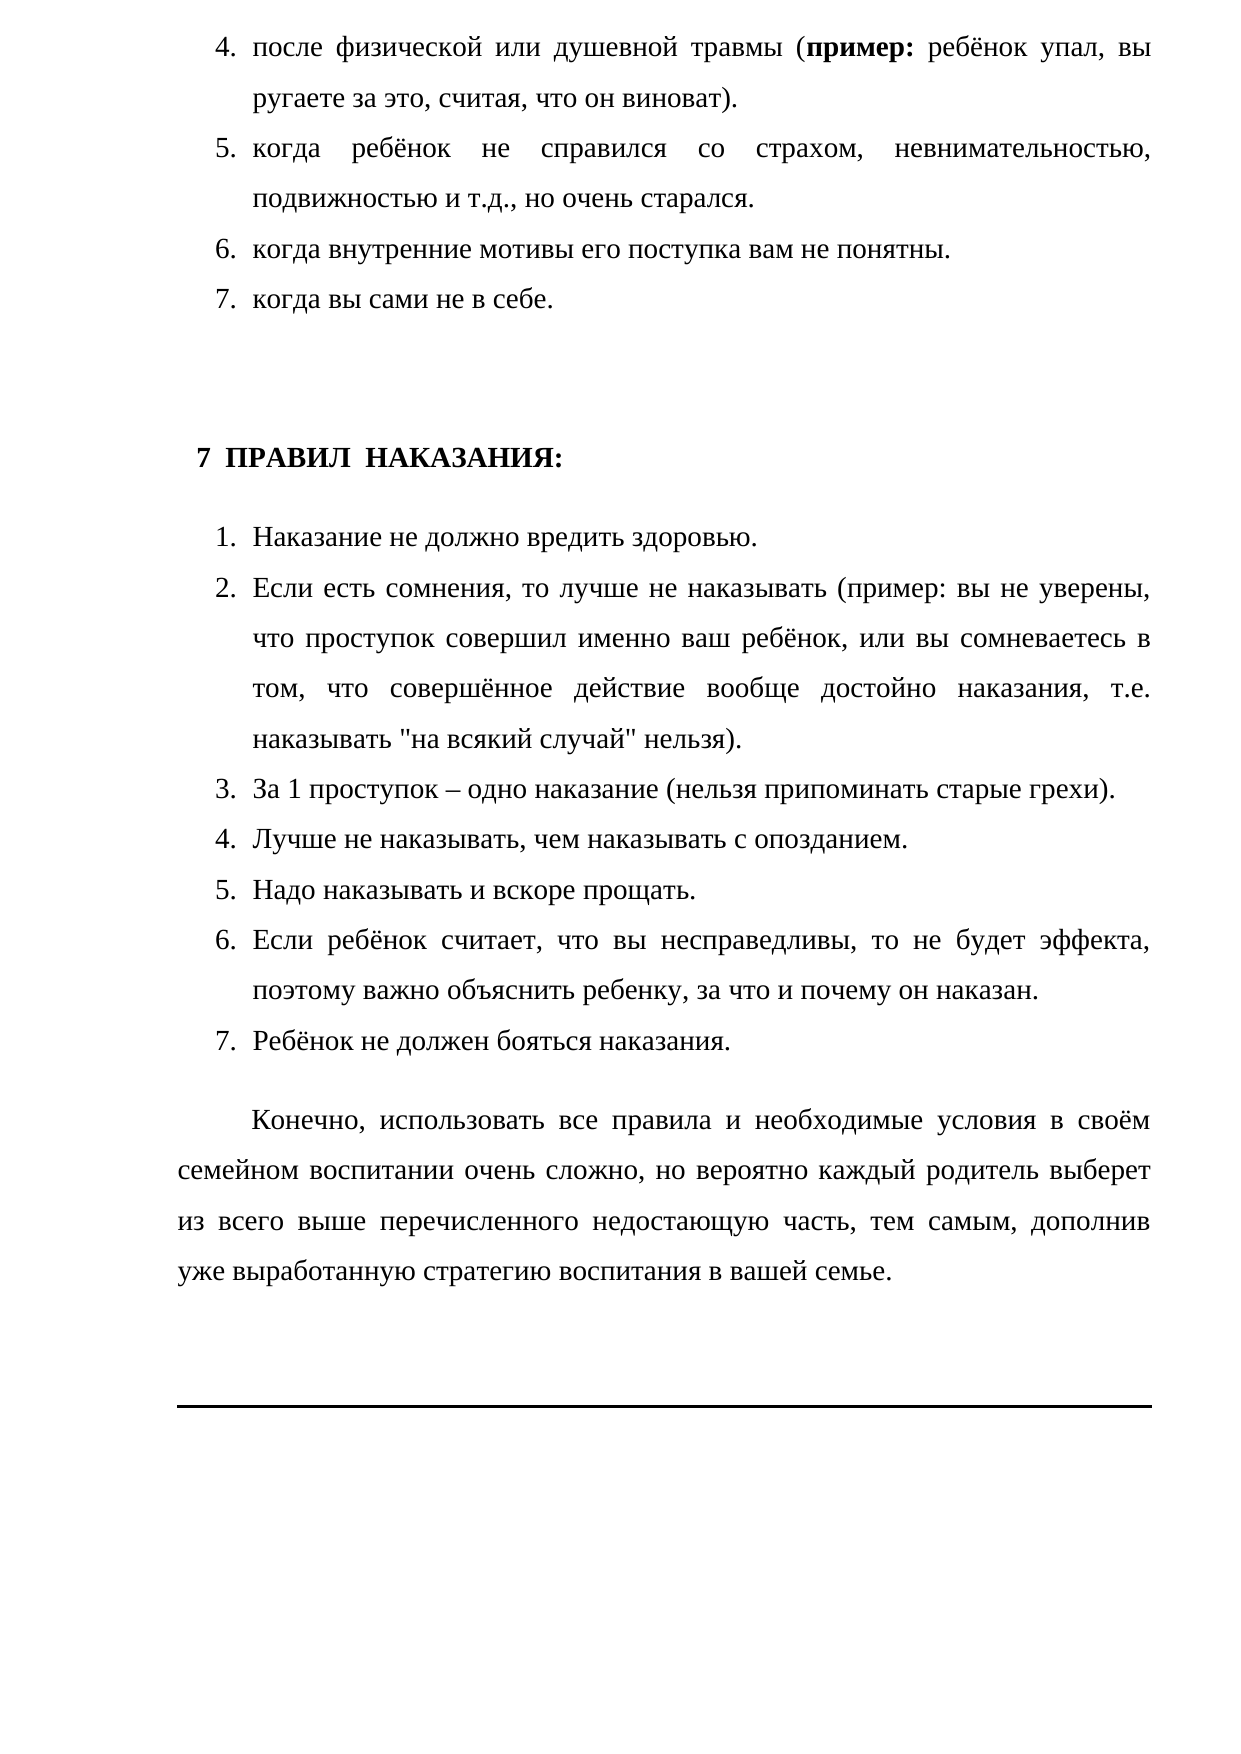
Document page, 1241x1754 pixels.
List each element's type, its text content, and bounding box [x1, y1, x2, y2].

list Если есть сомнения, то лучше не наказывать (пример: вы не уверены, что проступок совершил именно ваш ребёнок, или вы сомневаетесь в том, что совершённое действие вообще достойно наказания, т.е. наказывать "на всякий случай" нельзя). [215, 570, 1152, 754]
list когда ребёнок не справился со страхом, невнимательностью, подвижностью и т.д., но очень старался. [215, 130, 1152, 214]
text 7 ПРАВИЛ НАКАЗАНИЯ: [177, 440, 1152, 474]
list когда внутренние мотивы его поступка вам не понятны. [215, 231, 1152, 264]
list Наказание не должно вредить здоровью. [215, 519, 1152, 553]
list когда вы сами не в себе. [215, 281, 1152, 315]
list Если ребёнок считает, что вы несправедливы, то не будет эффекта, поэтому важно объяснить ребенку, за что и почему он наказан. [215, 922, 1152, 1006]
list Надо наказывать и вскоре прощать. [215, 872, 1152, 905]
list Лучше не наказывать, чем наказывать с опозданием. [215, 821, 1152, 855]
list после физической или душевной травмы (пример: ребёнок упал, вы ругаете за это, считая, что он виноват). [215, 29, 1152, 113]
list За 1 проступок – одно наказание (нельзя припоминать старые грехи). [215, 771, 1152, 805]
text Конечно, использовать все правила и необходимые условия в своём семейном воспитании очень сложно, но вероятно каждый родитель выберет из всего выше перечисленного недостающую часть, тем самым, дополнив уже выработанную стратегию воспитания в вашей семье. [177, 1102, 1152, 1287]
list Ребёнок не должен бояться наказания. [215, 1023, 1152, 1056]
